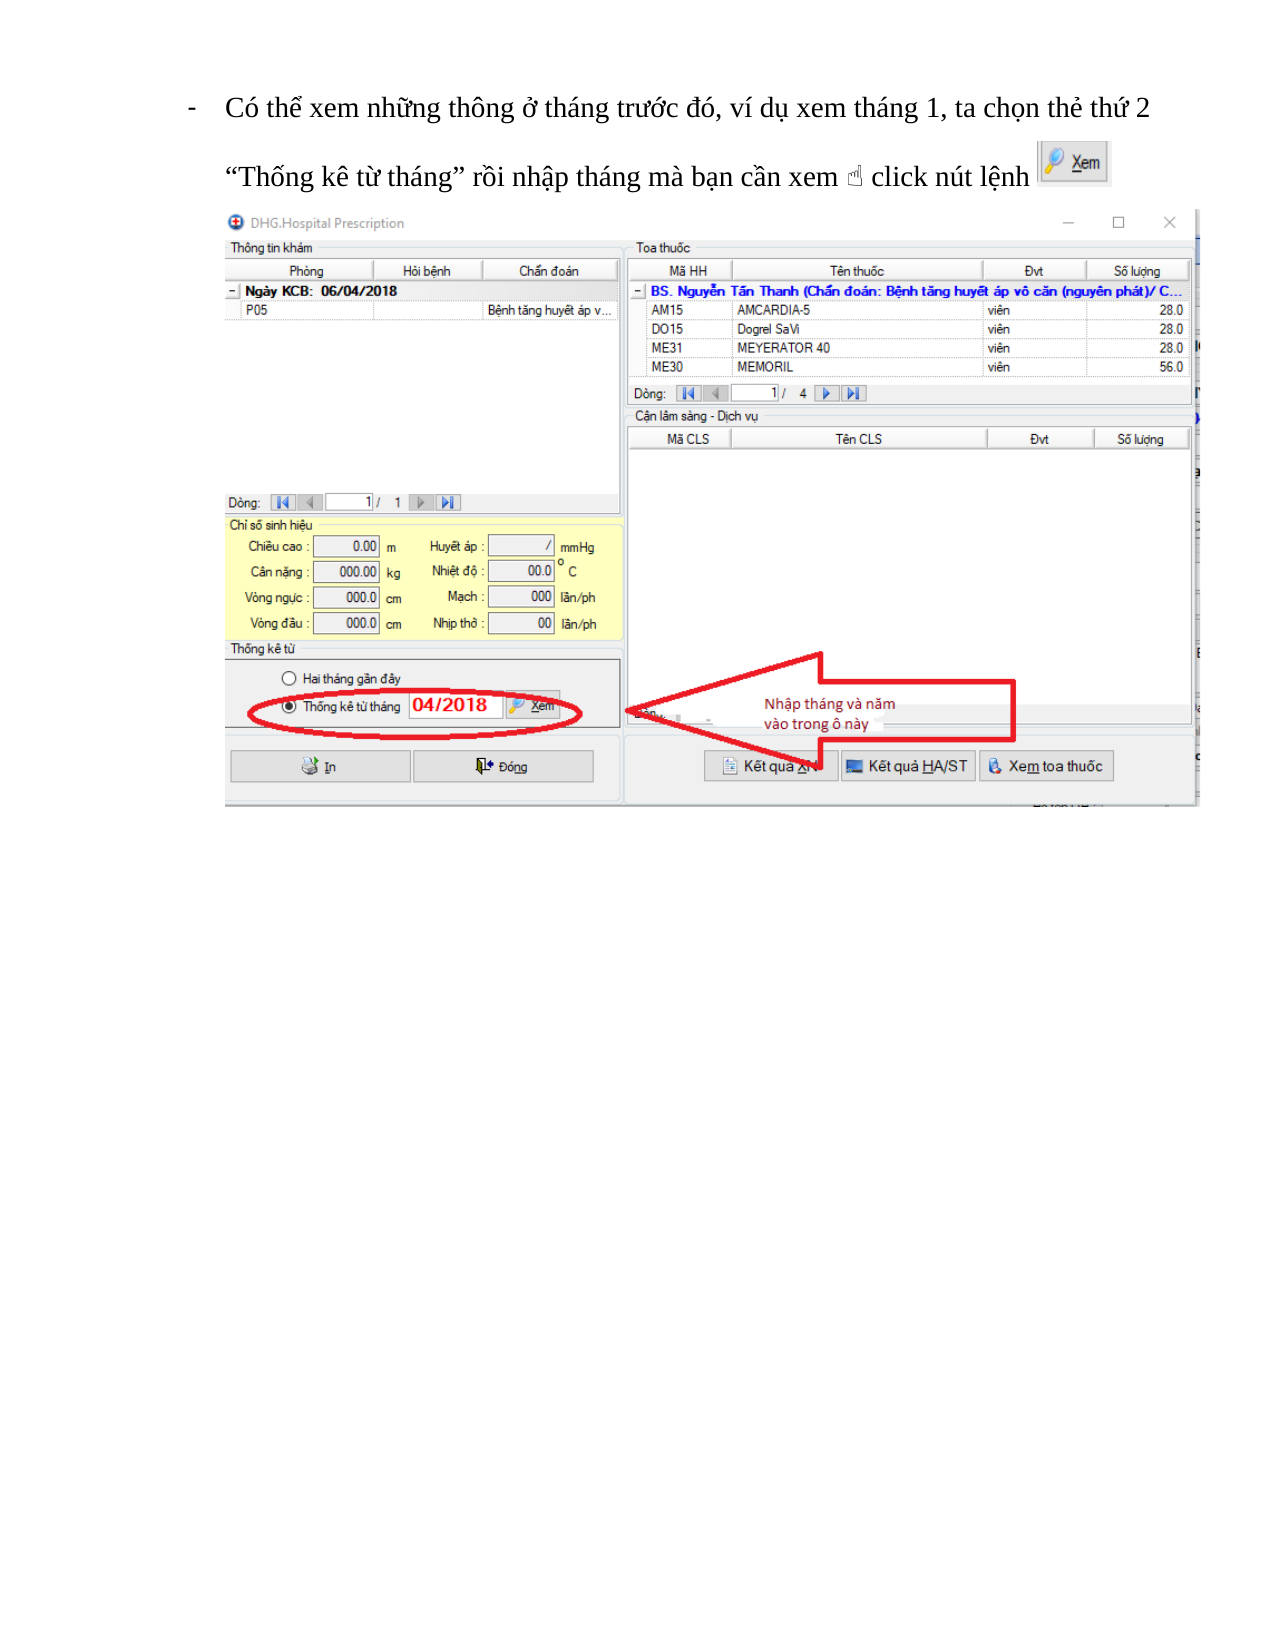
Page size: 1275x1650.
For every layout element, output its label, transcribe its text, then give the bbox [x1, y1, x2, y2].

list Có thể xem những thông ở tháng trước đó, ví dụ xem tháng 1, ta chọn thẻ thứ 2 “Thống kê từ tháng” rồi nhập tháng mà bạn cần xem click nút lệnh [187, 89, 1226, 193]
picture [1037, 141, 1113, 187]
picture [225, 209, 1200, 807]
